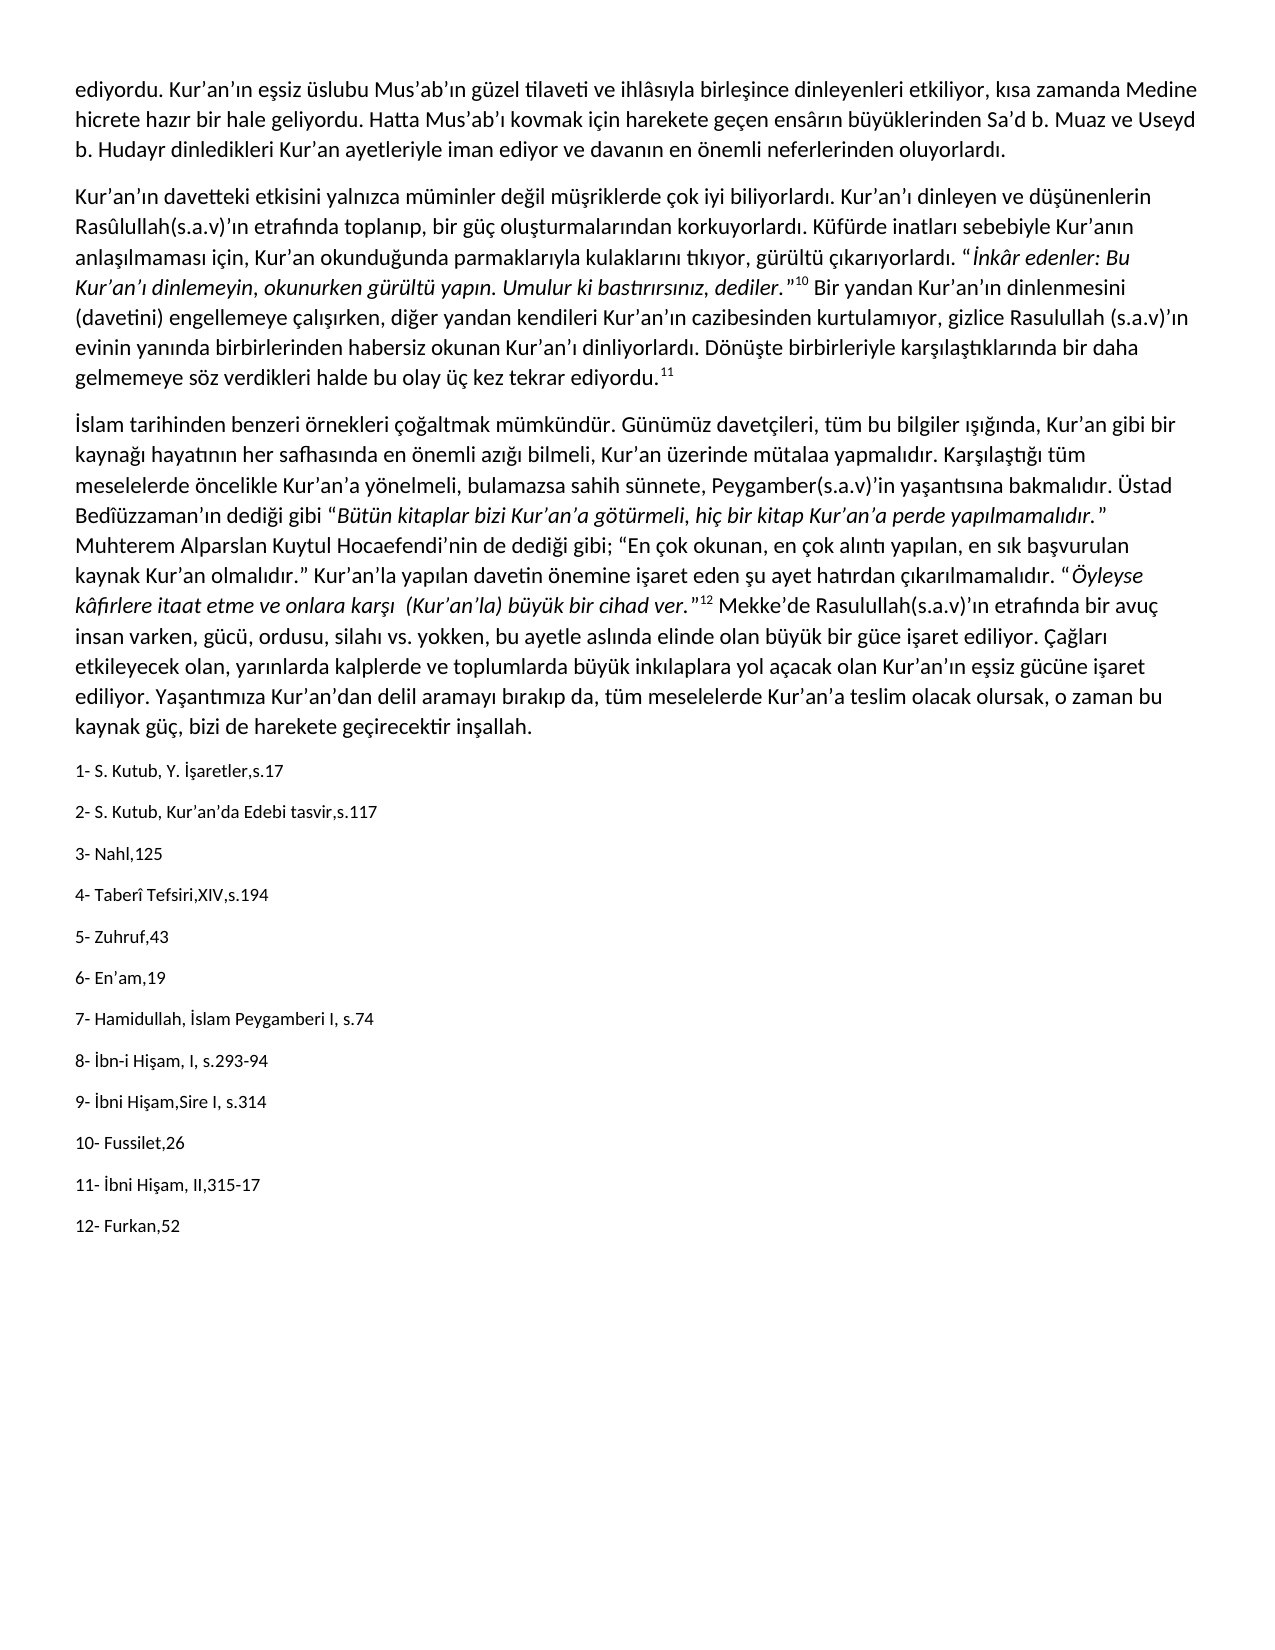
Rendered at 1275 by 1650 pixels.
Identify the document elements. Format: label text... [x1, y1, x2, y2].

text 3- Nahl,125 [75, 842, 1200, 865]
text İslam tarihinden benzeri örnekleri çoğaltmak mümkündür. Günümüz davetçileri, tüm bu bilgiler ışığında, Kur’an gibi bir kaynağı hayatının her safhasında en önemli azığı bilmeli, Kur’an üzerinde mütalaa yapmalıdır. Karşılaştığı tüm meselelerde öncelikle Kur’an’a yönelmeli, bulamazsa sahih sünnete, Peygamber(s.a.v)’in yaşantısına bakmalıdır. Üstad Bedîüzzaman’ın dediği gibi “Bütün kitaplar bizi Kur’an’a götürmeli, hiç bir kitap Kur’an’a perde yapılmamalıdır.” Muhterem Alparslan Kuytul Hocaefendi’nin de dediği gibi; “En çok okunan, en çok alıntı yapılan, en sık başvurulan kaynak Kur’an olmalıdır.” Kur’an’la yapılan davetin önemine işaret eden şu ayet hatırdan çıkarılmamalıdır. “Öyleyse kâfirlere itaat etme ve onlara karşı (Kur’an’la) büyük bir cihad ver.”12 Mekke’de Rasulullah(s.a.v)’ın etrafında bir avuç insan varken, gücü, ordusu, silahı vs. yokken, bu ayetle aslında elinde olan büyük bir güce işaret ediliyor. Çağları etkileyecek olan, yarınlarda kalplerde ve toplumlarda büyük inkılaplara yol açacak olan Kur’an’ın eşsiz gücüne işaret ediliyor. Yaşantımıza Kur’an’dan delil aramayı bırakıp da, tüm meselelerde Kur’an’a teslim olacak olursak, o zaman bu kaynak güç, bizi de harekete geçirecektir inşallah. [75, 410, 1200, 741]
text 11- İbni Hişam, II,315-17 [75, 1173, 1200, 1196]
text 9- İbni Hişam,Sire I, s.314 [75, 1090, 1200, 1113]
text 7- Hamidullah, İslam Peygamberi I, s.74 [75, 1007, 1200, 1030]
text Kur’an’ın davetteki etkisini yalnızca müminler değil müşriklerde çok iyi biliyorlardı. Kur’an’ı dinleyen ve düşünenlerin Rasûlullah(s.a.v)’ın etrafında toplanıp, bir güç oluşturmalarından korkuyorlardı. Küfürde inatları sebebiyle Kur’anın anlaşılmaması için, Kur’an okunduğunda parmaklarıyla kulaklarını tıkıyor, gürültü çıkarıyorlardı. “İnkâr edenler: Bu Kur’an’ı dinlemeyin, okunurken gürültü yapın. Umulur ki bastırırsınız, dediler.”10 Bir yandan Kur’an’ın dinlenmesini (davetini) engellemeye çalışırken, diğer yandan kendileri Kur’an’ın cazibesinden kurtulamıyor, gizlice Rasulullah (s.a.v)’ın evinin yanında birbirlerinden habersiz okunan Kur’an’ı dinliyorlardı. Dönüşte birbirleriyle karşılaştıklarında bir daha gelmemeye söz verdikleri halde bu olay üç kez tekrar ediyordu.11 [75, 182, 1200, 392]
text 4- Taberî Tefsiri,XIV,s.194 [75, 883, 1200, 906]
text 2- S. Kutub, Kur’an’da Edebi tasvir,s.117 [75, 801, 1200, 824]
text 8- İbn-i Hişam, I, s.293-94 [75, 1049, 1200, 1072]
text 1- S. Kutub, Y. İşaretler,s.17 [75, 759, 1200, 782]
text 10- Fussilet,26 [75, 1132, 1200, 1154]
text 12- Furkan,52 [75, 1214, 1200, 1237]
text 6- En’am,19 [75, 966, 1200, 989]
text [75, 75, 1200, 163]
text 5- Zuhruf,43 [75, 925, 1200, 948]
